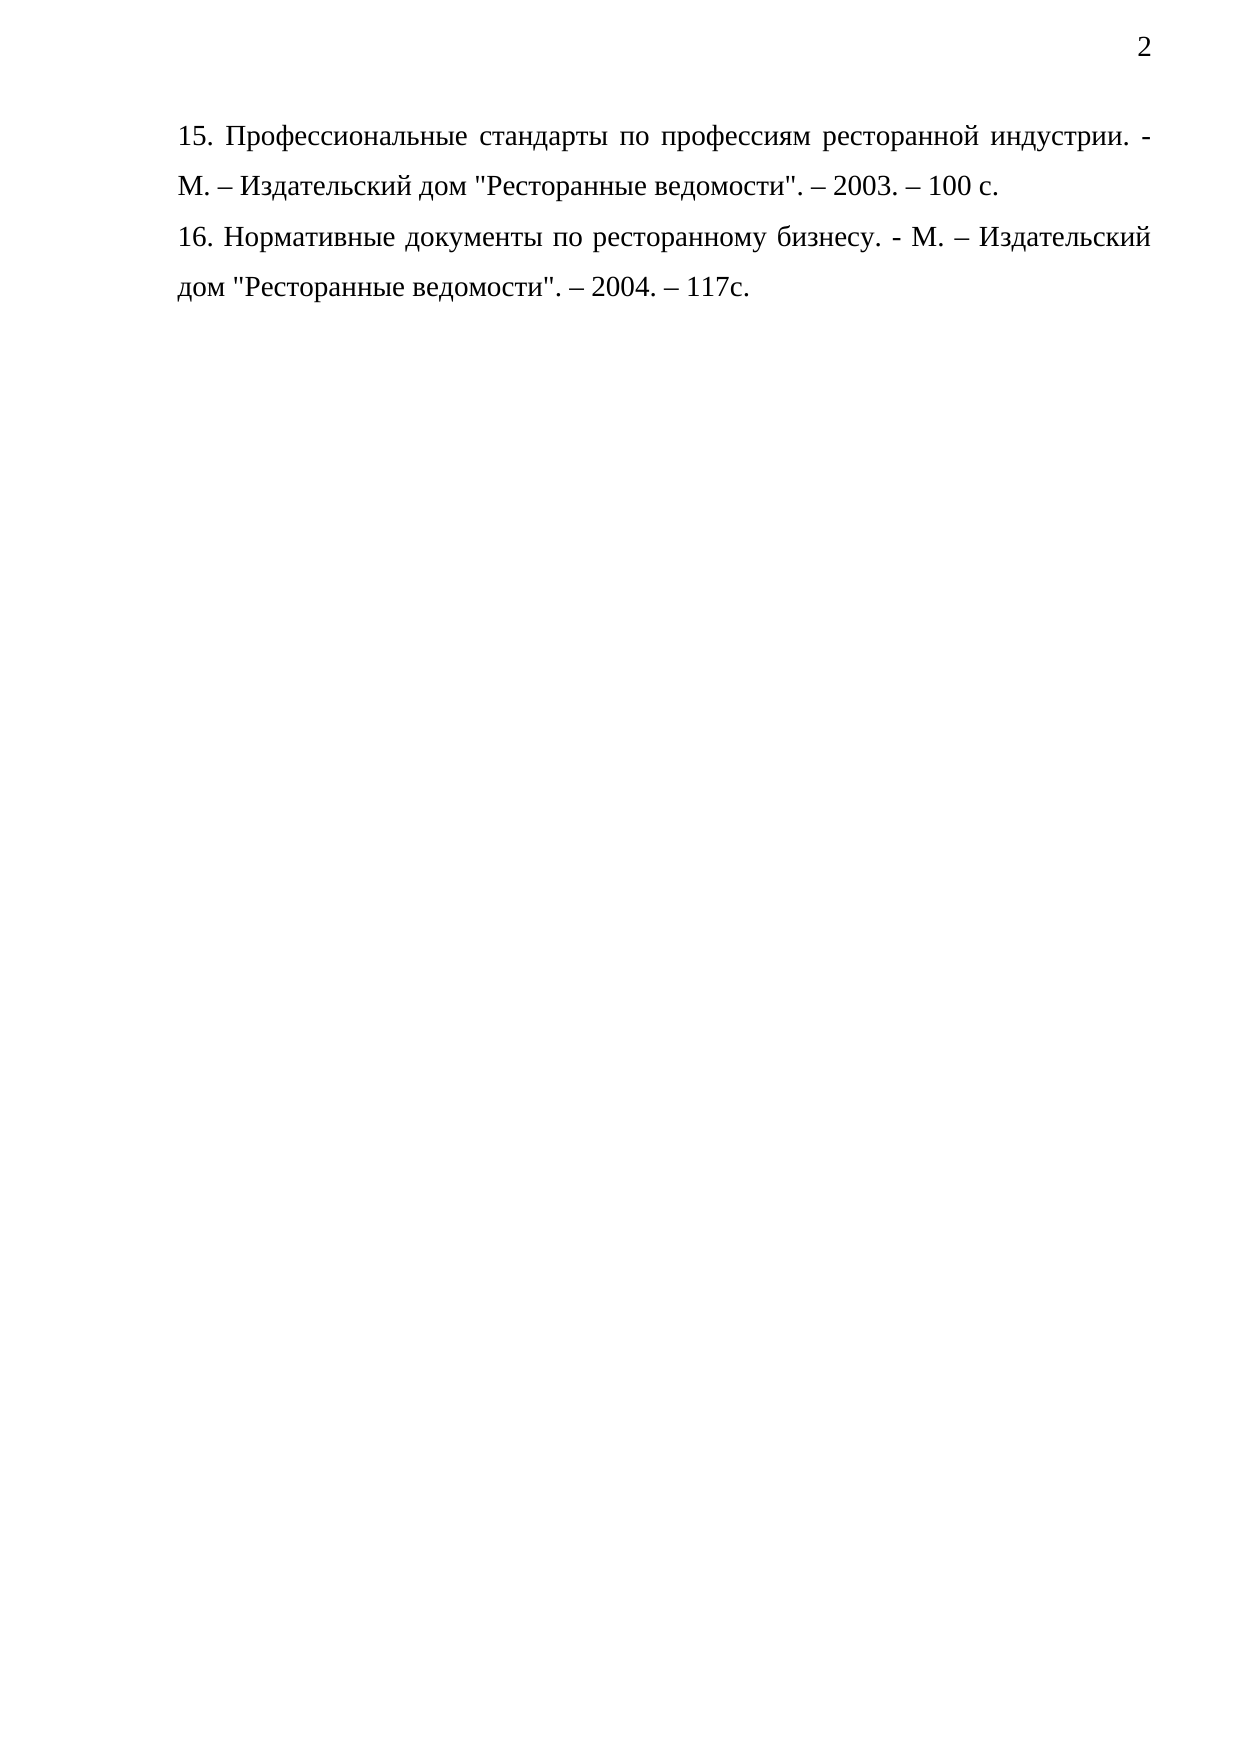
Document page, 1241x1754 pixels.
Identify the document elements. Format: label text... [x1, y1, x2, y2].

text 15. Профессиональные стандарты по профессиям ресторанной индустрии. - М. – Издательский дом "Ресторанные ведомости". – 2003. – 100 с. [177, 118, 1152, 202]
text 16. Нормативные документы по ресторанному бизнесу. - М. – Издательский дом "Ресторанные ведомости". – 2004. – 117с. [177, 219, 1152, 303]
